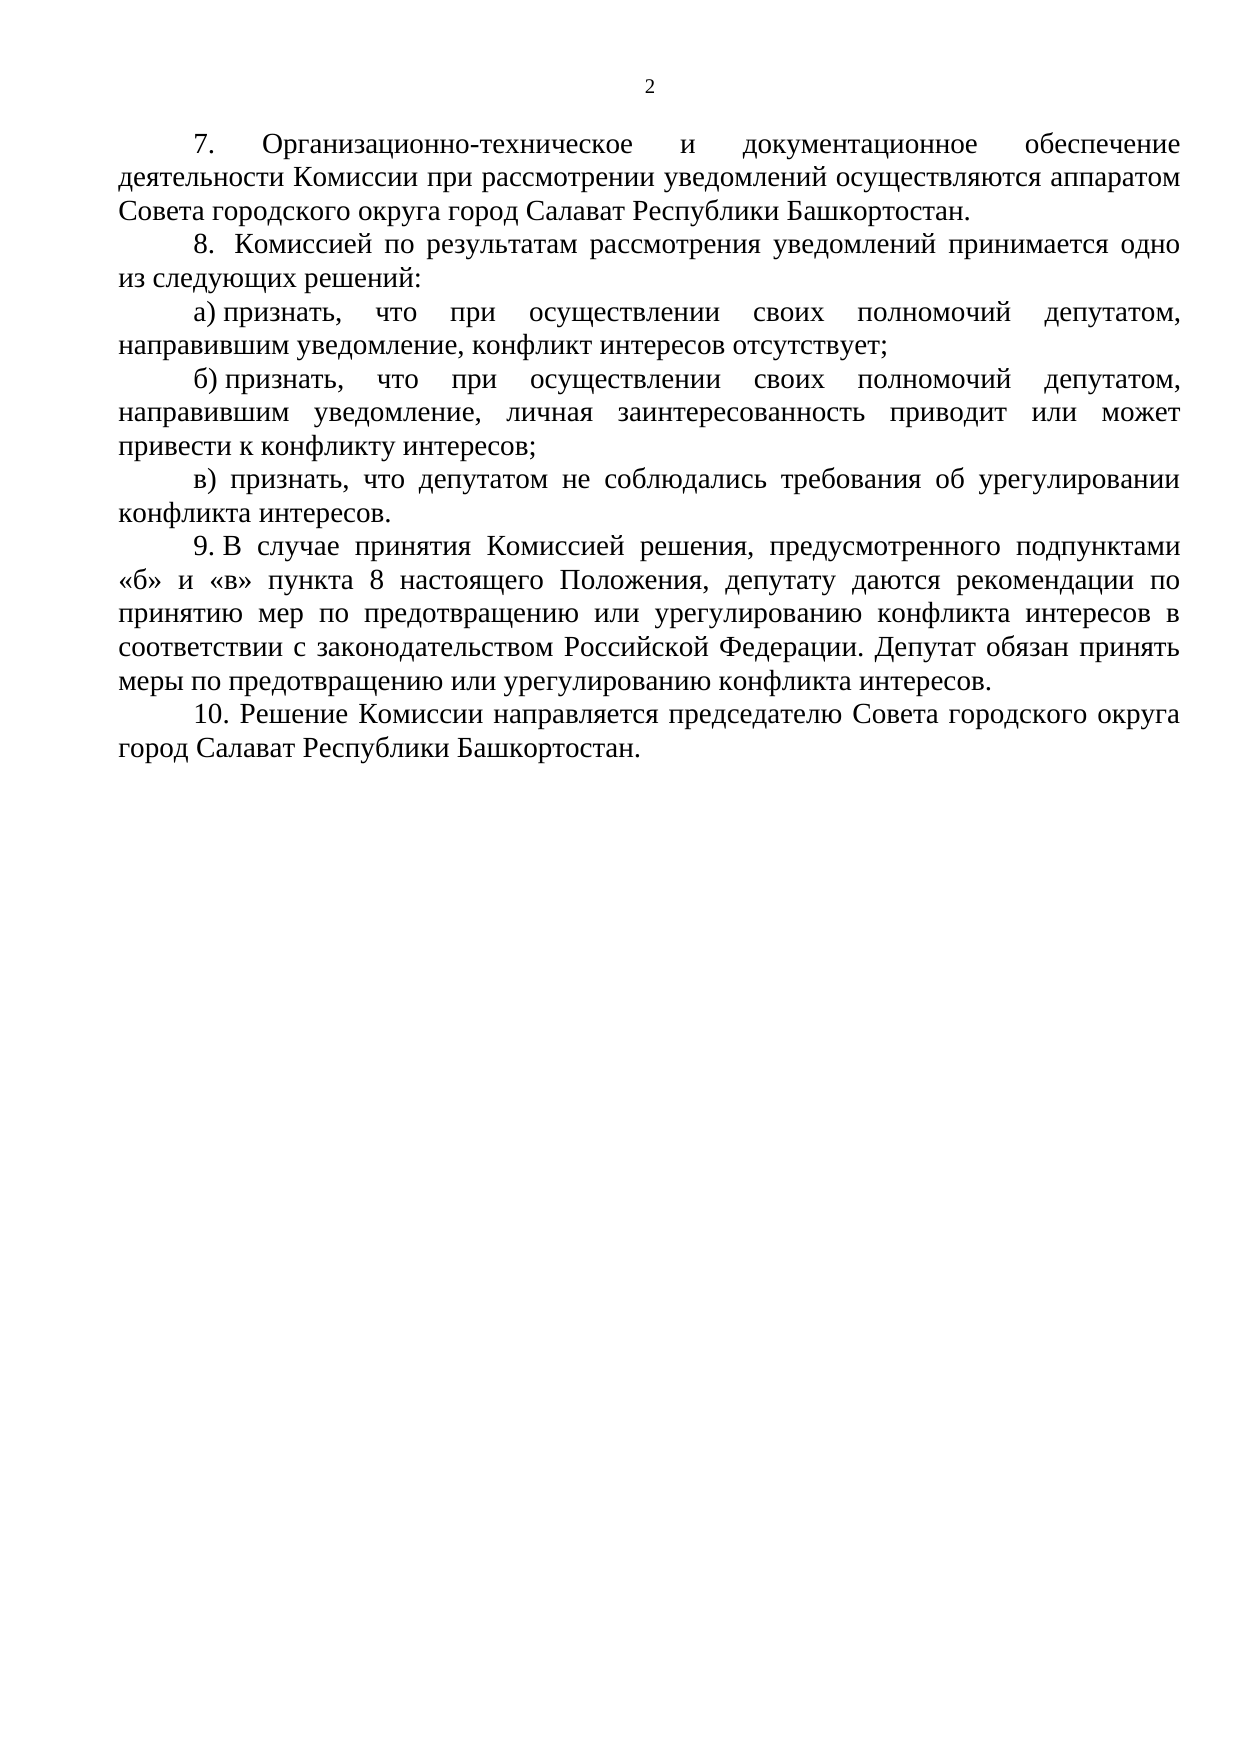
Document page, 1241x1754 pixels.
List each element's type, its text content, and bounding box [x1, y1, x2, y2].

text б) признать, что при осуществлении своих полномочий депутатом, направившим уведомление, личная заинтересованность приводит или может привести к конфликту интересов; [118, 361, 1181, 461]
text в) признать, что депутатом не соблюдались требования об урегулировании конфликта интересов. [118, 461, 1181, 528]
text 10. Решение Комиссии направляется председателю Совета городского округа город Салават Республики Башкортостан. [118, 696, 1181, 763]
text 9. В случае принятия Комиссией решения, предусмотренного подпунктами «б» и «в» пункта 8 настоящего Положения, депутату даются рекомендации по принятию мер по предотвращению или урегулированию конфликта интересов в соответствии с законодательством Российской Федерации. Депутат обязан принять меры по предотвращению или урегулированию конфликта интересов. [118, 528, 1181, 696]
text 8. Комиссией по результатам рассмотрения уведомлений принимается одно из следующих решений: [118, 227, 1181, 294]
text 7. Организационно-техническое и документационное обеспечение деятельности Комиссии при рассмотрении уведомлений осуществляются аппаратом Совета городского округа город Салават Республики Башкортостан. [118, 126, 1181, 227]
text а) признать, что при осуществлении своих полномочий депутатом, направившим уведомление, конфликт интересов отсутствует; [118, 294, 1181, 361]
